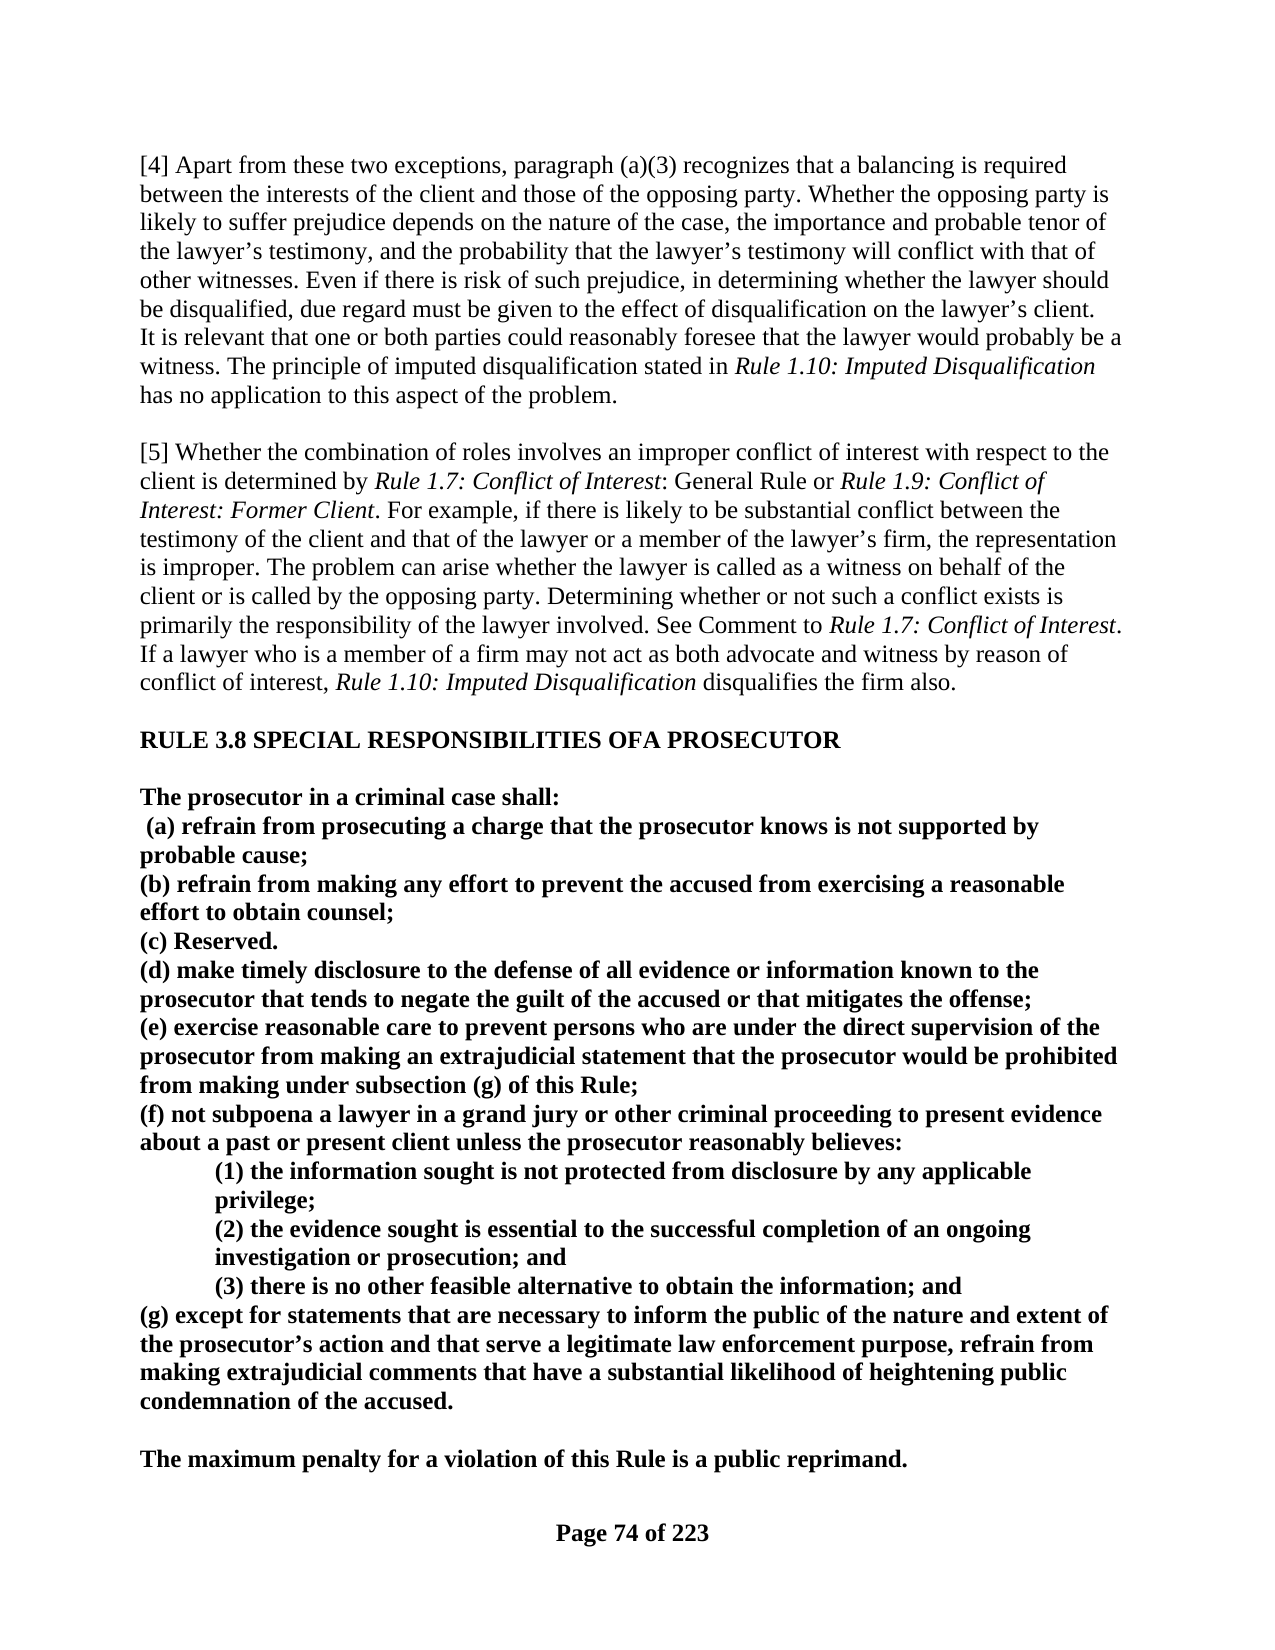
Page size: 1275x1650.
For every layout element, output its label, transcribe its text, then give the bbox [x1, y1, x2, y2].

text privilege; [214, 1185, 1125, 1214]
text (e) exercise reasonable care to prevent persons who are under the direct supervision of the prosecutor from making an extrajudicial statement that the prosecutor would be prohibited from making under subsection (g) of this Rule; [139, 1012, 1125, 1099]
text Interest: Former Client. For example, if there is likely to be substantial conflict between the testimony of the client and that of the lawyer or a member of the lawyer’s firm, the representation is improper. The problem can arise whether the lawyer is called as a witness on behalf of the client or is called by the opposing party. Determining whether or not such a conflict exists is primarily the responsibility of the lawyer involved. See Comment to Rule 1.7: Conflict of Interest. If a lawyer who is a member of a firm may not act as both advocate and witness by reason of conflict of interest, Rule 1.10: Imputed Disqualification disqualifies the firm also. [139, 495, 1125, 696]
text (1) the information sought is not protected from disclosure by any applicable [214, 1156, 1125, 1185]
text (g) except for statements that are necessary to inform the public of the nature and extent of the prosecutor’s action and that serve a legitimate law enforcement purpose, refrain from making extrajudicial comments that have a substantial likelihood of heightening public condemnation of the accused. [139, 1300, 1125, 1415]
text (a) refrain from prosecuting a charge that the prosecutor knows is not supported by probable cause; [139, 811, 1125, 869]
text The maximum penalty for a violation of this Rule is a public reprimand. [139, 1444, 1125, 1472]
text (2) the evidence sought is essential to the successful completion of an ongoing [214, 1214, 1125, 1242]
text The prosecutor in a criminal case shall: [139, 782, 1125, 811]
text (b) refrain from making any effort to prevent the accused from exercising a reasonable effort to obtain counsel; [139, 869, 1125, 926]
text (d) make timely disclosure to the defense of all evidence or information known to the prosecutor that tends to negate the guilt of the accused or that mitigates the offense; [139, 955, 1125, 1012]
text [4] Apart from these two exceptions, paragraph (a)(3) recognizes that a balancing is required between the interests of the client and those of the opposing party. Whether the opposing party is likely to suffer prejudice depends on the nature of the case, the importance and probable tenor of the lawyer’s testimony, and the probability that the lawyer’s testimony will conflict with that of other witnesses. Even if there is risk of such prejudice, in determining whether the lawyer should be disqualified, due regard must be given to the effect of disqualification on the lawyer’s client. [139, 150, 1125, 322]
text investigation or prosecution; and [214, 1242, 1125, 1271]
text (3) there is no other feasible alternative to obtain the information; and [214, 1271, 1125, 1300]
text (c) Reserved. [139, 926, 1125, 955]
text [5] Whether the combination of roles involves an improper conflict of interest with respect to the client is determined by Rule 1.7: Conflict of Interest: General Rule or Rule 1.9: Conflict of [139, 437, 1125, 495]
text (f) not subpoena a lawyer in a grand jury or other criminal proceeding to present evidence about a past or present client unless the prosecutor reasonably believes: [139, 1099, 1125, 1156]
text RULE 3.8 SPECIAL RESPONSIBILITIES OFA PROSECUTOR [139, 725, 1125, 754]
text It is relevant that one or both parties could reasonably foresee that the lawyer would probably be a witness. The principle of imputed disqualification stated in Rule 1.10: Imputed Disqualification has no application to this aspect of the problem. [139, 322, 1125, 409]
